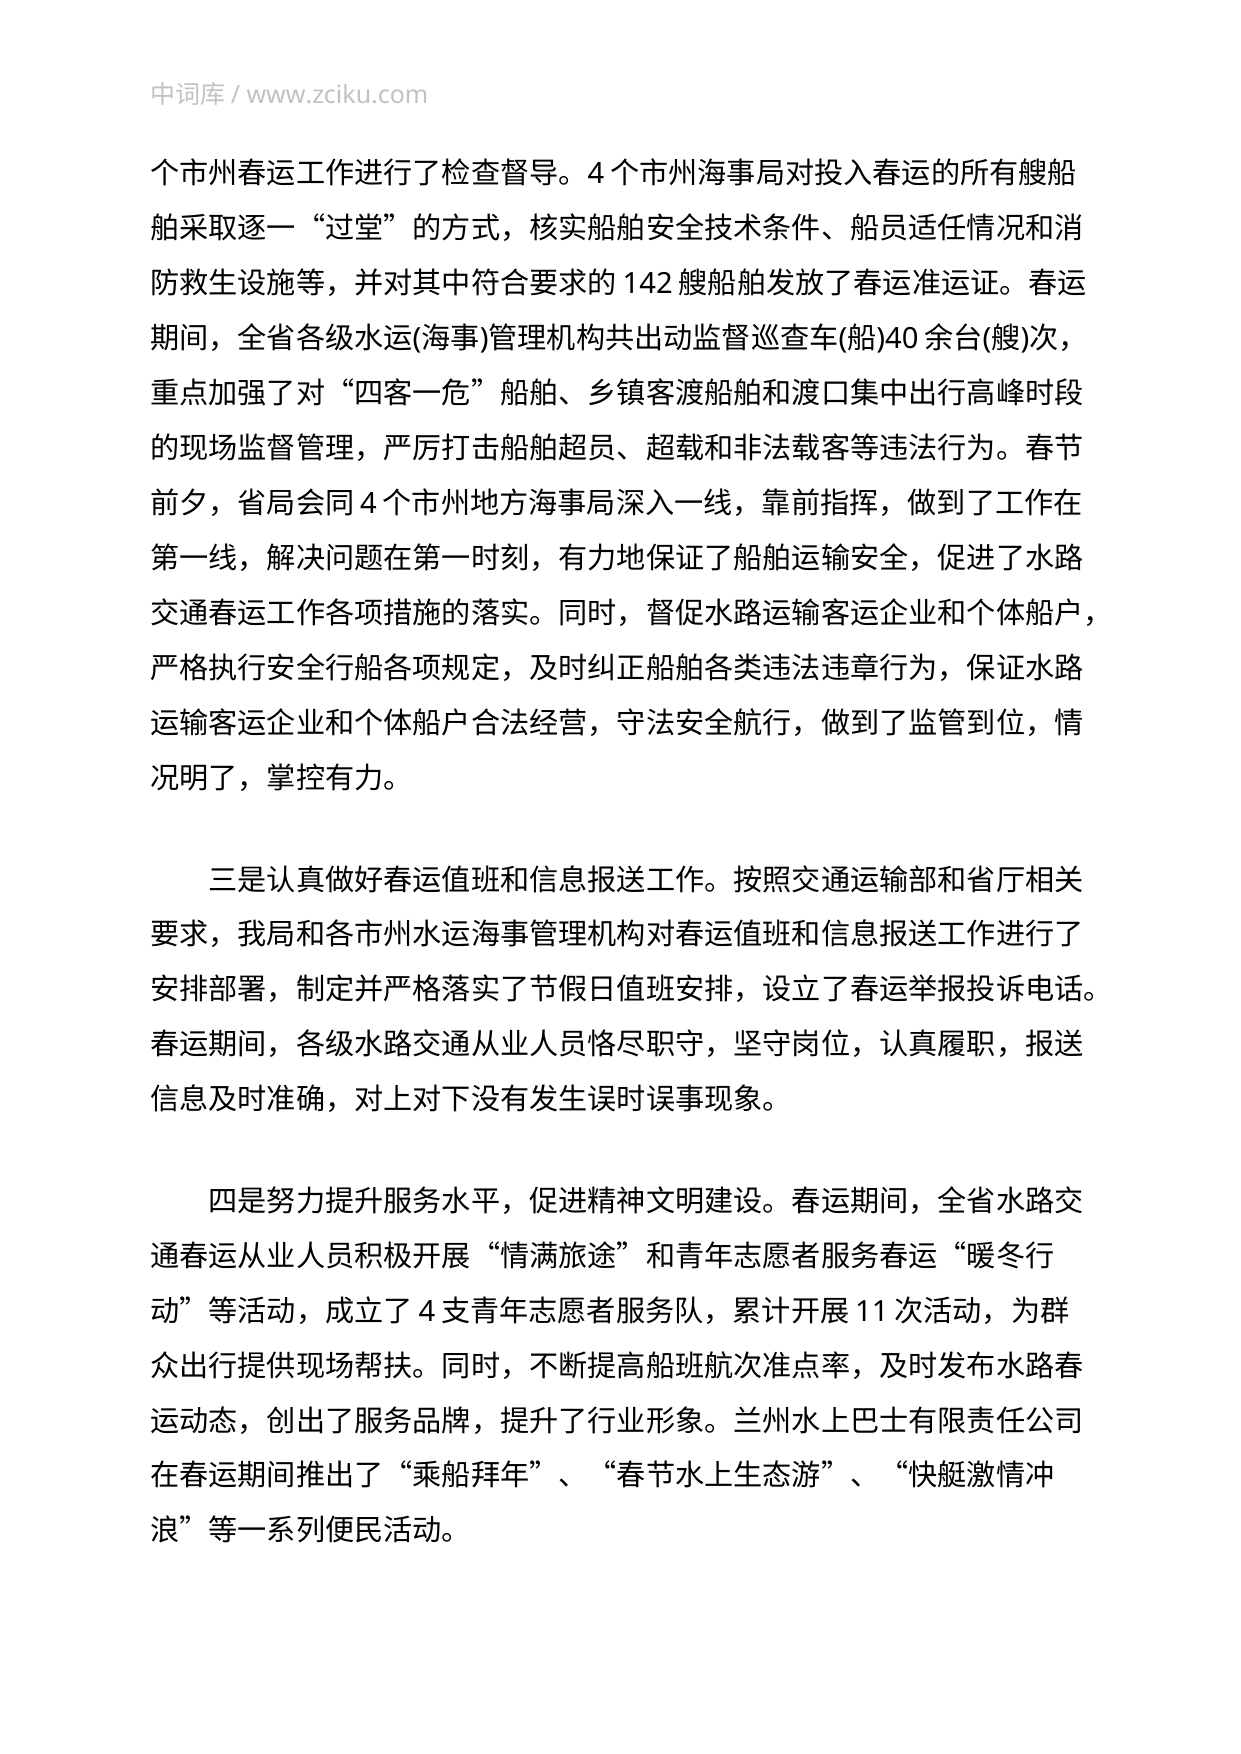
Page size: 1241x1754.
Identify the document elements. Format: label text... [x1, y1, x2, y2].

text 三是认真做好春运值班和信息报送工作。按照交通运输部和省厅相关要求，我局和各市州水运海事管理机构对春运值班和信息报送工作进行了安排部署，制定并严格落实了节假日值班安排，设立了春运举报投诉电话。春运期间，各级水路交通从业人员恪尽职守，坚守岗位，认真履职，报送信息及时准确，对上对下没有发生误时误事现象。 [150, 856, 1090, 1118]
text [150, 150, 1090, 797]
text 四是努力提升服务水平，促进精神文明建设。春运期间，全省水路交通春运从业人员积极开展“情满旅途”和青年志愿者服务春运“暖冬行动”等活动，成立了4支青年志愿者服务队，累计开展11次活动，为群众出行提供现场帮扶。同时，不断提高船班航次准点率，及时发布水路春运动态，创出了服务品牌，提升了行业形象。兰州水上巴士有限责任公司在春运期间推出了“乘船拜年”、“春节水上生态游”、“快艇激情冲浪”等一系列便民活动。 [150, 1177, 1090, 1549]
